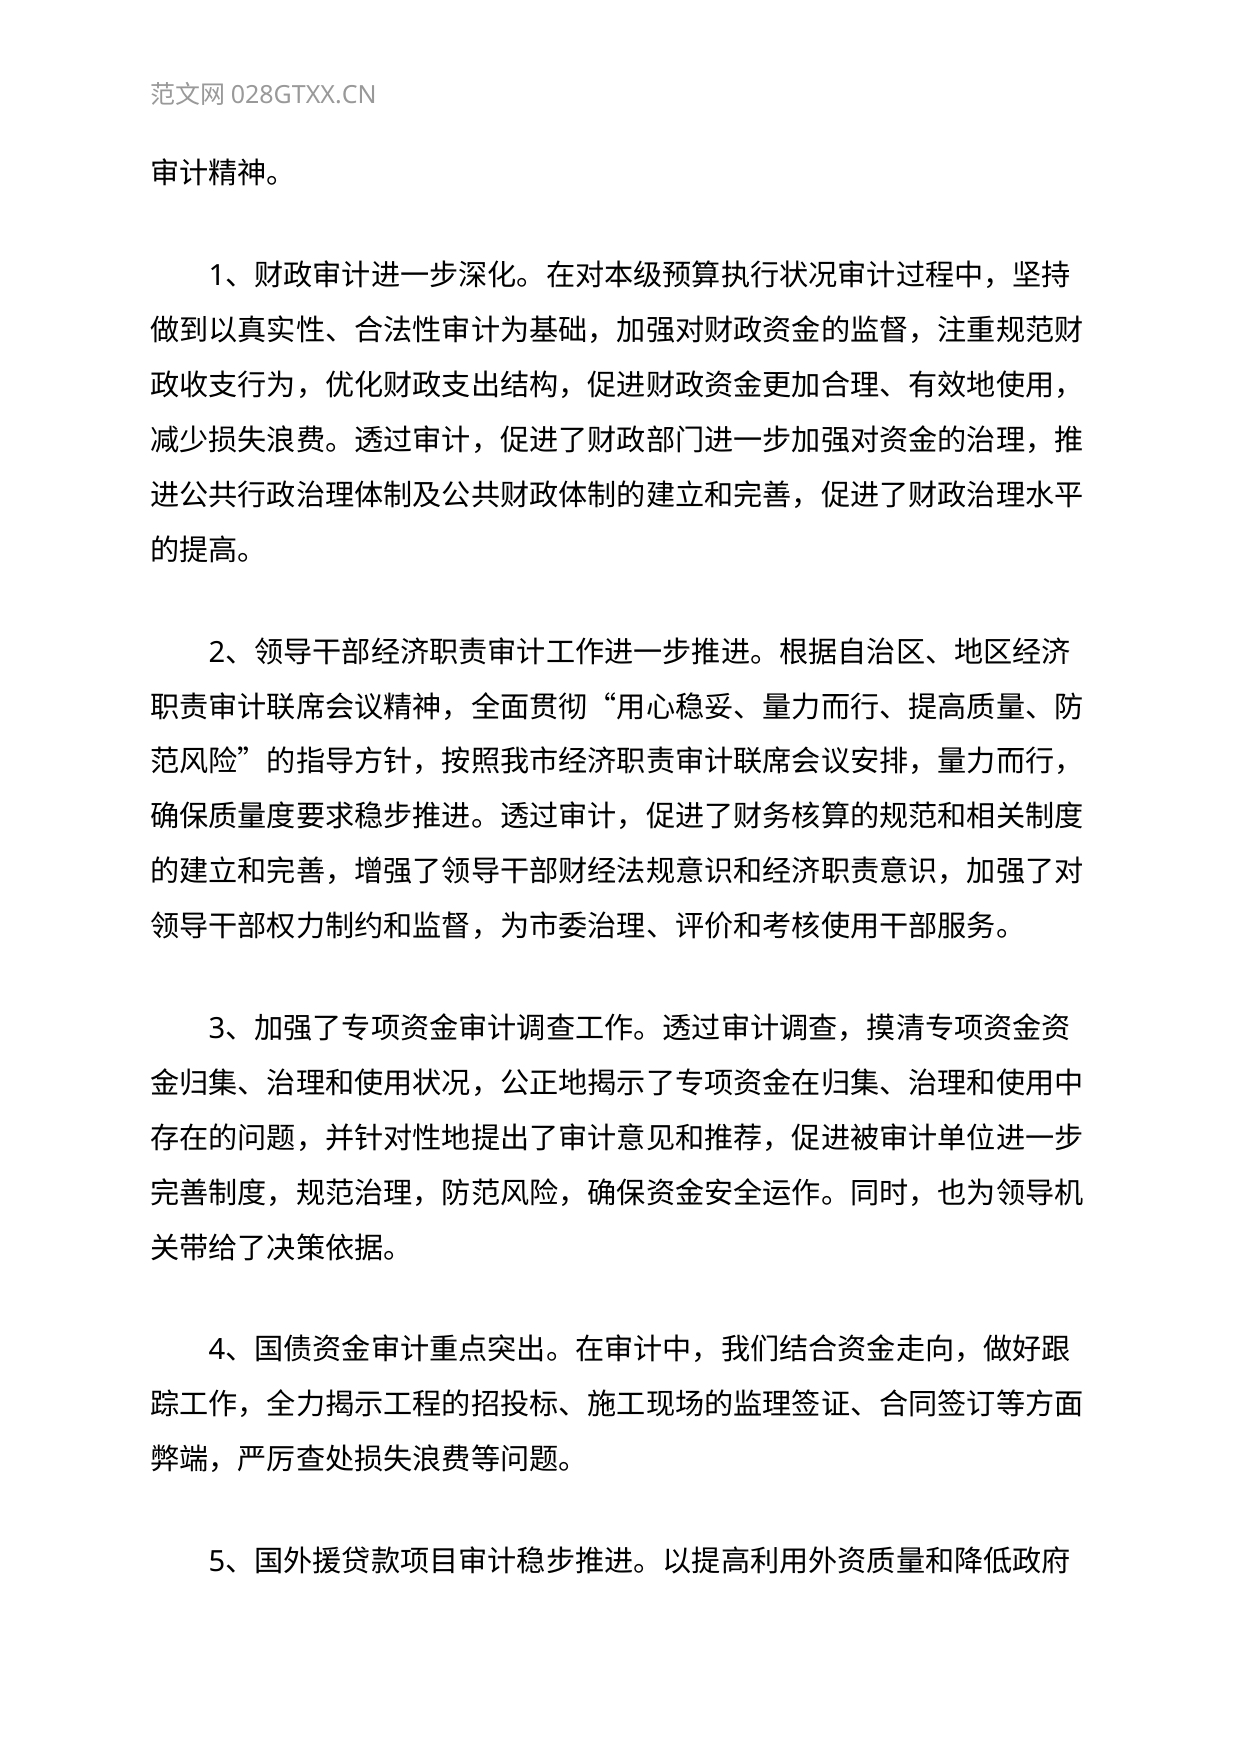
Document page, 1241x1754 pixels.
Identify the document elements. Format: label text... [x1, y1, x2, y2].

text 1、财政审计进一步深化。在对本级预算执行状况审计过程中，坚持做到以真实性、合法性审计为基础，加强对财政资金的监督，注重规范财政收支行为，优化财政支出结构，促进财政资金更加合理、有效地使用，减少损失浪费。透过审计，促进了财政部门进一步加强对资金的治理，推进公共行政治理体制及公共财政体制的建立和完善，促进了财政治理水平的提高。 [150, 252, 1090, 569]
text 3、加强了专项资金审计调查工作。透过审计调查，摸清专项资金资金归集、治理和使用状况，公正地揭示了专项资金在归集、治理和使用中存在的问题，并针对性地提出了审计意见和推荐，促进被审计单位进一步完善制度，规范治理，防范风险，确保资金安全运作。同时，也为领导机关带给了决策依据。 [150, 1004, 1090, 1266]
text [150, 1538, 1090, 1580]
text 2、领导干部经济职责审计工作进一步推进。根据自治区、地区经济职责审计联席会议精神，全面贯彻“用心稳妥、量力而行、提高质量、防范风险”的指导方针，按照我市经济职责审计联席会议安排，量力而行，确保质量度要求稳步推进。透过审计，促进了财务核算的规范和相关制度的建立和完善，增强了领导干部财经法规意识和经济职责意识，加强了对领导干部权力制约和监督，为市委治理、评价和考核使用干部服务。 [150, 628, 1090, 945]
text 4、国债资金审计重点突出。在审计中，我们结合资金走向，做好跟踪工作，全力揭示工程的招投标、施工现场的监理签证、合同签订等方面弊端，严厉查处损失浪费等问题。 [150, 1326, 1090, 1478]
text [150, 150, 1090, 192]
